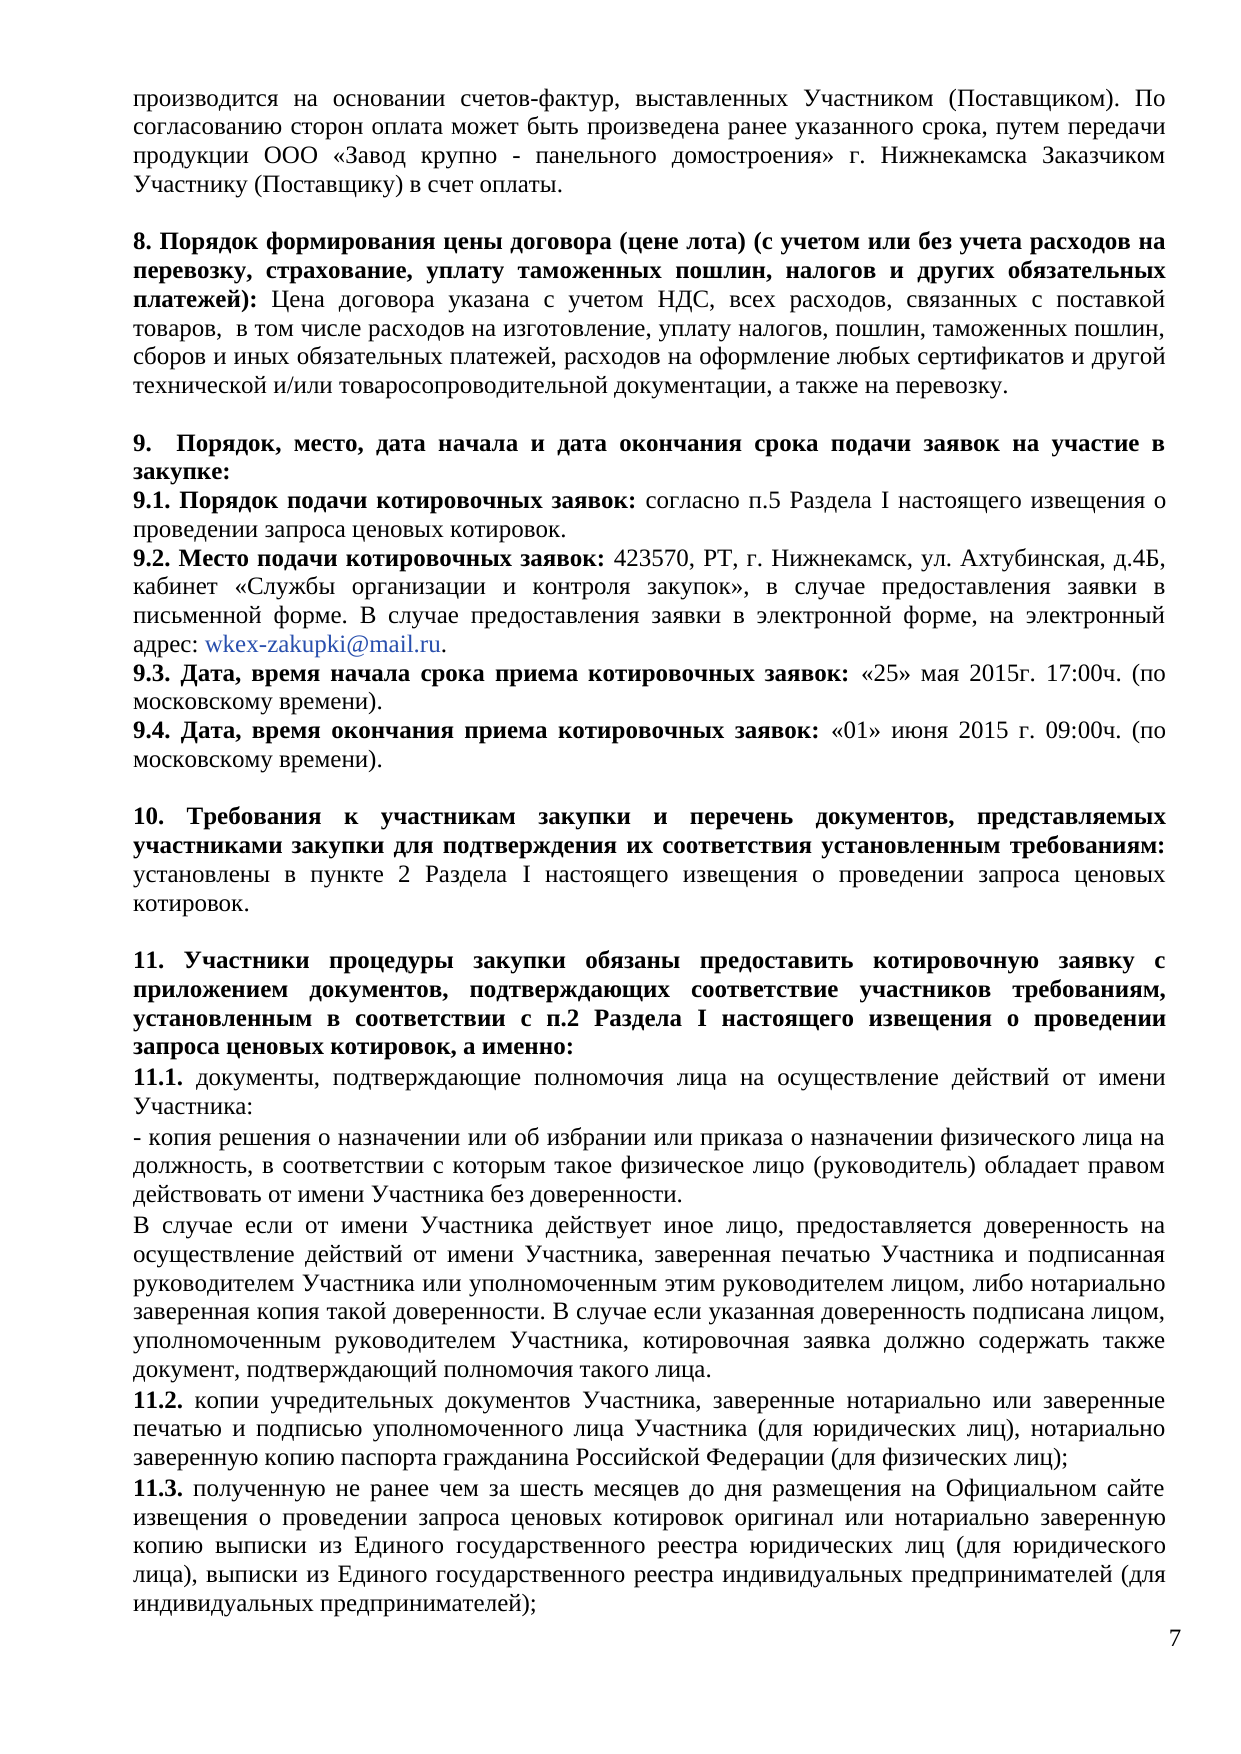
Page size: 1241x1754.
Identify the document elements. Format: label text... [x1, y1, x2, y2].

text 11.2. копии учредительных документов Участника, заверенные нотариально или заверенные печатью и подписью уполномоченного лица Участника (для юридических лиц), нотариально заверенную копию паспорта гражданина Российской Федерации (для физических лиц); [133, 1385, 1166, 1471]
text В случае если от имени Участника действует иное лицо, предоставляется доверенность на осуществление действий от имени Участника, заверенная печатью Участника и подписанная руководителем Участника или уполномоченным этим руководителем лицом, либо нотариально заверенная копия такой доверенности. В случае если указанная доверенность подписана лицом, уполномоченным руководителем Участника, котировочная заявка должно содержать также документ, подтверждающий полномочия такого лица. [133, 1210, 1166, 1383]
text 9.3. Дата, время начала срока приема котировочных заявок: «25» мая 2015г. 17:00ч. (по московскому времени). [133, 658, 1166, 715]
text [133, 83, 1166, 198]
text 11. Участники процедуры закупки обязаны предоставить котировочную заявку с приложением документов, подтверждающих соответствие участников требованиям, установленным в соответствии с п.2 Раздела I настоящего извещения о проведении запроса ценовых котировок, а именно: [133, 945, 1166, 1060]
text 9.4. Дата, время окончания приема котировочных заявок: «01» июня 2015 г. 09:00ч. (по московскому времени). [133, 715, 1166, 773]
text 11.1. документы, подтверждающие полномочия лица на осуществление действий от имени Участника: [133, 1062, 1166, 1120]
text 9.2. Место подачи котировочных заявок: 423570, РТ, г. Нижнекамск, ул. Ахтубинская, д.4Б, кабинет «Службы организации и контроля закупок», в случае предоставления заявки в письменной форме. В случае предоставления заявки в электронной форме, на электронный адрес: wkex-zakupki@mail.ru. [133, 543, 1166, 658]
text 9.1. Порядок подачи котировочных заявок: согласно п.5 Раздела I настоящего извещения о проведении запроса ценовых котировок. [133, 485, 1166, 543]
text 8. Порядок формирования цены договора (цене лота) (с учетом или без учета расходов на перевозку, страхование, уплату таможенных пошлин, налогов и других обязательных платежей): Цена договора указана с учетом НДС, всех расходов, связанных с поставкой товаров, в том числе расходов на изготовление, уплату налогов, пошлин, таможенных пошлин, сборов и иных обязательных платежей, расходов на оформление любых сертификатов и другой технической и/или товаросопроводительной документации, а также на перевозку. [133, 226, 1166, 399]
text 10. Требования к участникам закупки и перечень документов, представляемых участниками закупки для подтверждения их соответствия установленным требованиям: установлены в пункте 2 Раздела I настоящего извещения о проведении запроса ценовых котировок. [133, 801, 1166, 916]
text - копия решения о назначении или об избрании или приказа о назначении физического лица на должность, в соответствии с которым такое физическое лицо (руководитель) обладает правом действовать от имени Участника без доверенности. [133, 1122, 1166, 1208]
text 9. Порядок, место, дата начала и дата окончания срока подачи заявок на участие в закупке: [133, 428, 1166, 485]
text 11.3. полученную не ранее чем за шесть месяцев до дня размещения на Официальном сайте извещения о проведении запроса ценовых котировок оригинал или нотариально заверенную копию выписки из Единого государственного реестра юридических лиц (для юридического лица), выписки из Единого государственного реестра индивидуальных предпринимателей (для индивидуальных предпринимателей); [133, 1473, 1166, 1617]
